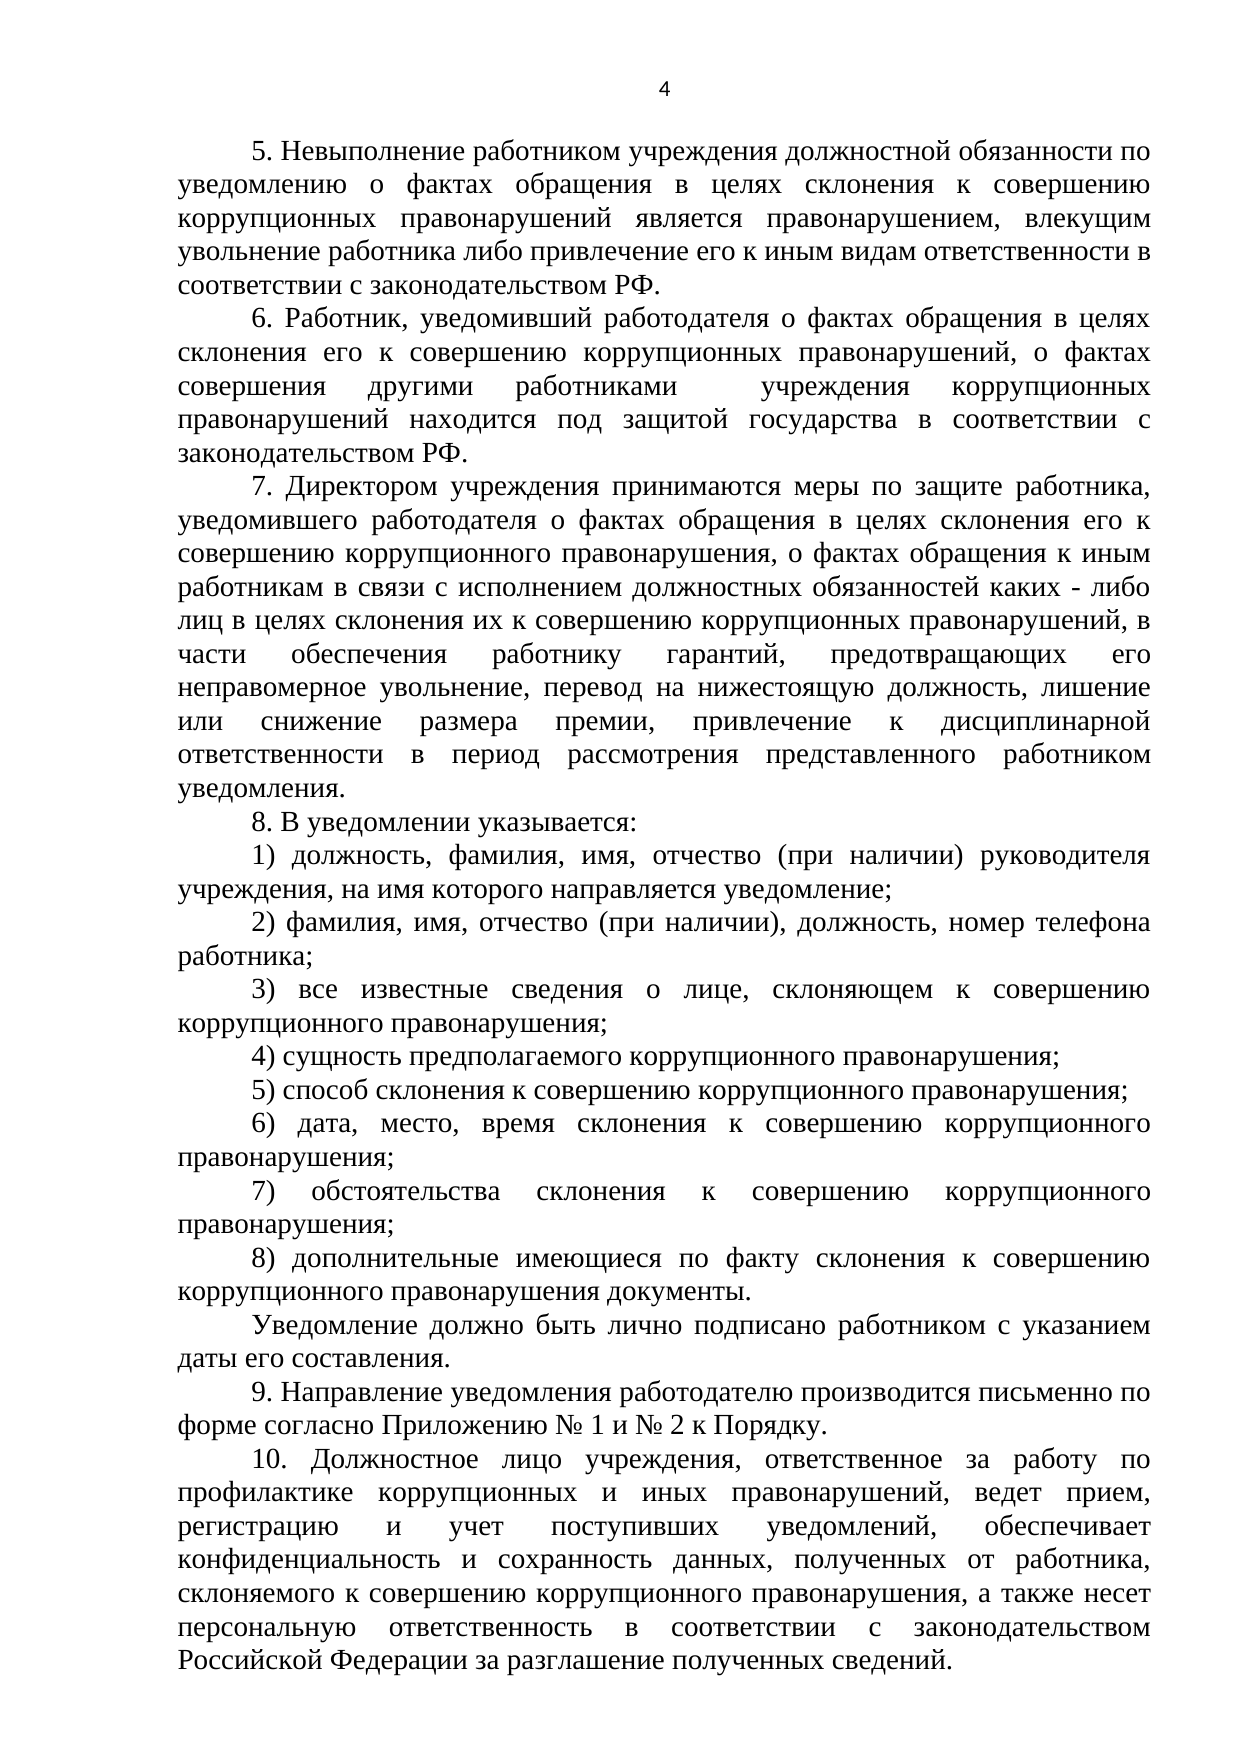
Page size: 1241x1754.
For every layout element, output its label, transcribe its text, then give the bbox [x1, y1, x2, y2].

text 7) обстоятельства склонения к совершению коррупционного правонарушения; [177, 1173, 1152, 1240]
text 5. Невыполнение работником учреждения должностной обязанности по уведомлению о фактах обращения в целях склонения к совершению коррупционных правонарушений является правонарушением, влекущим увольнение работника либо привлечение его к иным видам ответственности в соответствии с законодательством РФ. [177, 133, 1152, 301]
text Уведомление должно быть лично подписано работником с указанием даты его составления. [177, 1307, 1152, 1374]
text 10. Должностное лицо учреждения, ответственное за работу по профилактике коррупционных и иных правонарушений, ведет прием, регистрацию и учет поступивших уведомлений, обеспечивает конфиденциальность и сохранность данных, полученных от работника, склоняемого к совершению коррупционного правонарушения, а также несет персональную ответственность в соответствии с законодательством Российской Федерации за разглашение полученных сведений. [177, 1441, 1152, 1676]
text 6. Работник, уведомивший работодателя о фактах обращения в целях склонения его к совершению коррупционных правонарушений, о фактах совершения другими работниками учреждения коррупционных правонарушений находится под защитой государства в соответствии с законодательством РФ. [177, 301, 1152, 468]
text 5) способ склонения к совершению коррупционного правонарушения; [177, 1072, 1152, 1106]
text 1) должность, фамилия, имя, отчество (при наличии) руководителя учреждения, на имя которого направляется уведомление; [177, 837, 1152, 904]
text 2) фамилия, имя, отчество (при наличии), должность, номер телефона работника; [177, 904, 1152, 971]
text 6) дата, место, время склонения к совершению коррупционного правонарушения; [177, 1106, 1152, 1173]
text 8. В уведомлении указывается: [177, 804, 1152, 837]
text 4) сущность предполагаемого коррупционного правонарушения; [177, 1038, 1152, 1072]
text 3) все известные сведения о лице, склоняющем к совершению коррупционного правонарушения; [177, 971, 1152, 1038]
text 9. Направление уведомления работодателю производится письменно по форме согласно Приложению № 1 и № 2 к Порядку. [177, 1374, 1152, 1441]
text 7. Директором учреждения принимаются меры по защите работника, уведомившего работодателя о фактах обращения в целях склонения его к совершению коррупционного правонарушения, о фактах обращения к иным работникам в связи с исполнением должностных обязанностей каких - либо лиц в целях склонения их к совершению коррупционных правонарушений, в части обеспечения работнику гарантий, предотвращающих его неправомерное увольнение, перевод на нижестоящую должность, лишение или снижение размера премии, привлечение к дисциплинарной ответственности в период рассмотрения представленного работником уведомления. [177, 468, 1152, 804]
text 8) дополнительные имеющиеся по факту склонения к совершению коррупционного правонарушения документы. [177, 1240, 1152, 1307]
